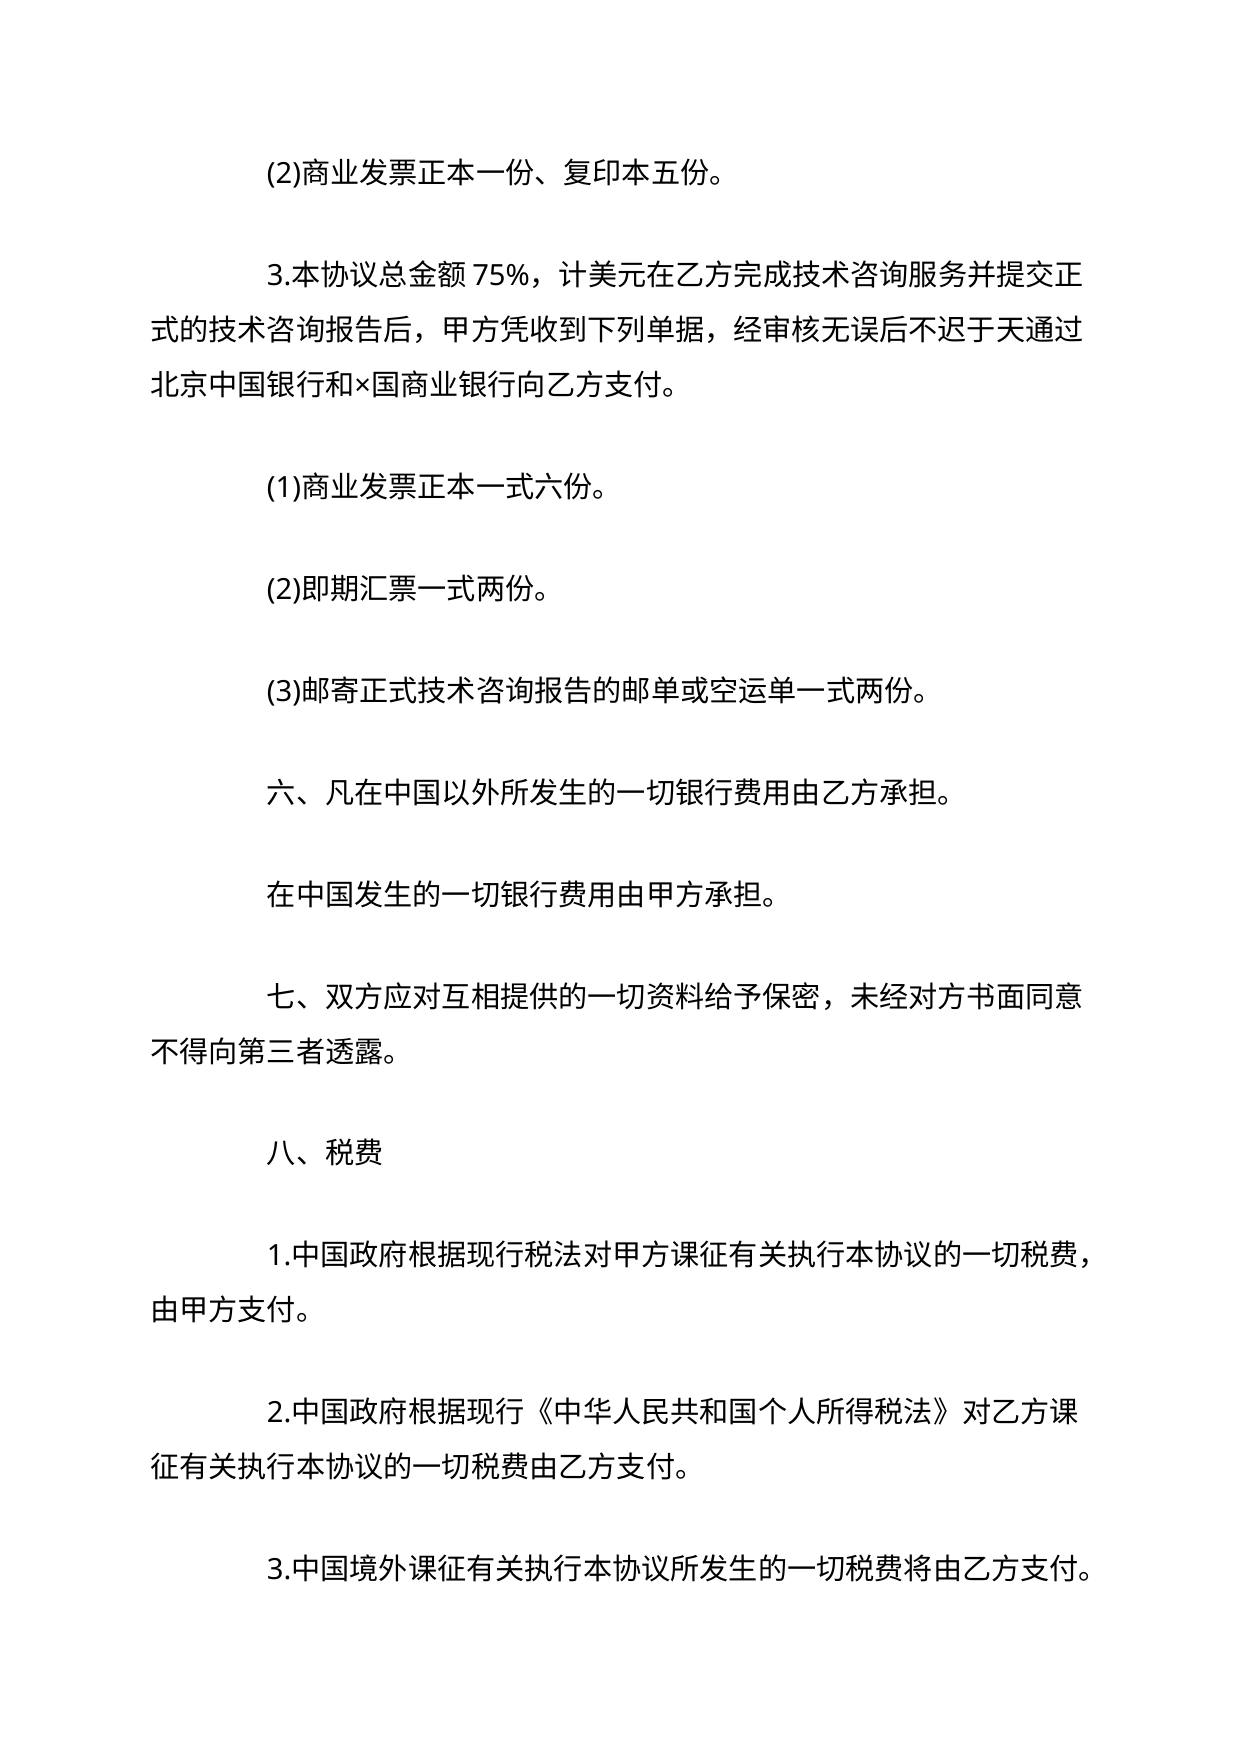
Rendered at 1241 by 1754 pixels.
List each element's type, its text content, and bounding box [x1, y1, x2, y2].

text (3)邮寄正式技术咨询报告的邮单或空运单一式两份。 [150, 668, 1090, 710]
text 七、双方应对互相提供的一切资料给予保密，未经对方书面同意不得向第三者透露。 [150, 973, 1090, 1071]
text (2)即期汇票一式两份。 [150, 566, 1090, 608]
text (2)商业发票正本一份、复印本五份。 [150, 150, 1090, 192]
text 2.中国政府根据现行《中华人民共和国个人所得税法》对乙方课征有关执行本协议的一切税费由乙方支付。 [150, 1388, 1090, 1486]
text 六、凡在中国以外所发生的一切银行费用由乙方承担。 [150, 770, 1090, 812]
text (1)商业发票正本一式六份。 [150, 464, 1090, 506]
text 3.本协议总金额75%，计美元在乙方完成技术咨询服务并提交正式的技术咨询报告后，甲方凭收到下列单据，经审核无误后不迟于天通过北京中国银行和×国商业银行向乙方支付。 [150, 252, 1090, 404]
text 1.中国政府根据现行税法对甲方课征有关执行本协议的一切税费，由甲方支付。 [150, 1232, 1090, 1329]
text 3.中国境外课征有关执行本协议所发生的一切税费将由乙方支付。 [150, 1545, 1090, 1588]
text 在中国发生的一切银行费用由甲方承担。 [150, 872, 1090, 914]
text 八、税费 [150, 1130, 1090, 1172]
